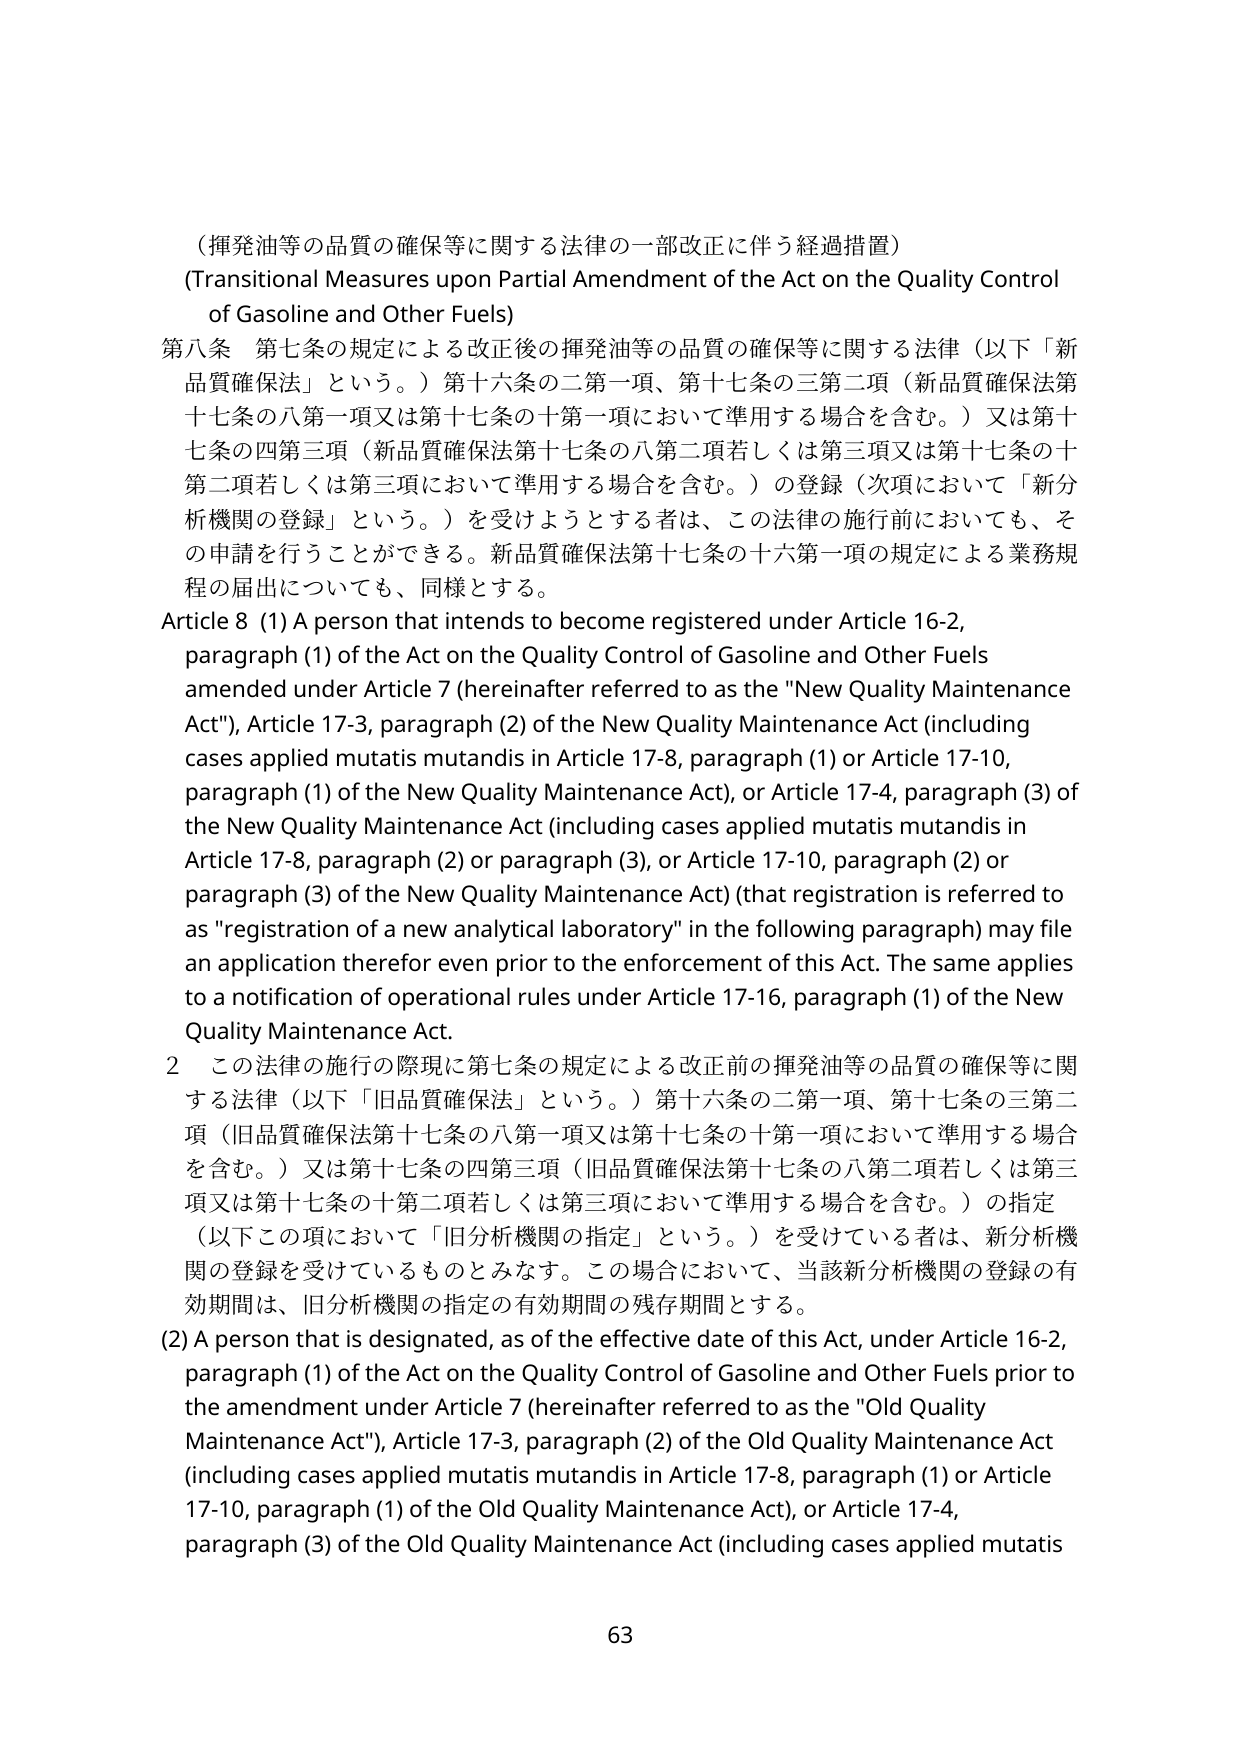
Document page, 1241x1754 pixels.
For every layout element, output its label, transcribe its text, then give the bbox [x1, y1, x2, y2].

text 第八条 第七条の規定による改正後の揮発油等の品質の確保等に関する法律（以下「新品質確保法」という。）第十六条の二第一項、第十七条の三第二項（新品質確保法第十七条の八第一項又は第十七条の十第一項において準用する場合を含む。）又は第十七条の四第三項（新品質確保法第十七条の八第二項若しくは第三項又は第十七条の十第二項若しくは第三項において準用する場合を含む。）の登録（次項において「新分析機関の登録」という。）を受けようとする者は、この法律の施行前においても、その申請を行うことができる。新品質確保法第十七条の十六第一項の規定による業務規程の届出についても、同様とする。 [161, 330, 1079, 604]
text (Transitional Measures upon Partial Amendment of the Act on the Quality Control of Gasoline and Other Fuels) [184, 262, 1079, 330]
text ２ この法律の施行の際現に第七条の規定による改正前の揮発油等の品質の確保等に関する法律（以下「旧品質確保法」という。）第十六条の二第一項、第十七条の三第二項（旧品質確保法第十七条の八第一項又は第十七条の十第一項において準用する場合を含む。）又は第十七条の四第三項（旧品質確保法第十七条の八第二項若しくは第三項又は第十七条の十第二項若しくは第三項において準用する場合を含む。）の指定（以下この項において「旧分析機関の指定」という。）を受けている者は、新分析機関の登録を受けているものとみなす。この場合において、当該新分析機関の登録の有効期間は、旧分析機関の指定の有効期間の残存期間とする。 [161, 1048, 1079, 1321]
text Article 8 (1) A person that intends to become registered under Article 16-2, paragraph (1) of the Act on the Quality Control of Gasoline and Other Fuels amended under Article 7 (hereinafter referred to as the "New Quality Maintenance Act"), Article 17-3, paragraph (2) of the New Quality Maintenance Act (including cases applied mutatis mutandis in Article 17-8, paragraph (1) or Article 17-10, paragraph (1) of the New Quality Maintenance Act), or Article 17-4, paragraph (3) of the New Quality Maintenance Act (including cases applied mutatis mutandis in Article 17-8, paragraph (2) or paragraph (3), or Article 17-10, paragraph (2) or paragraph (3) of the New Quality Maintenance Act) (that registration is referred to as "registration of a new analytical laboratory" in the following paragraph) may file an application therefor even prior to the enforcement of this Act. The same applies to a notification of operational rules under Article 17-16, paragraph (1) of the New Quality Maintenance Act. [161, 604, 1079, 1048]
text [161, 1321, 1079, 1560]
text （揮発油等の品質の確保等に関する法律の一部改正に伴う経過措置） [184, 228, 1079, 262]
